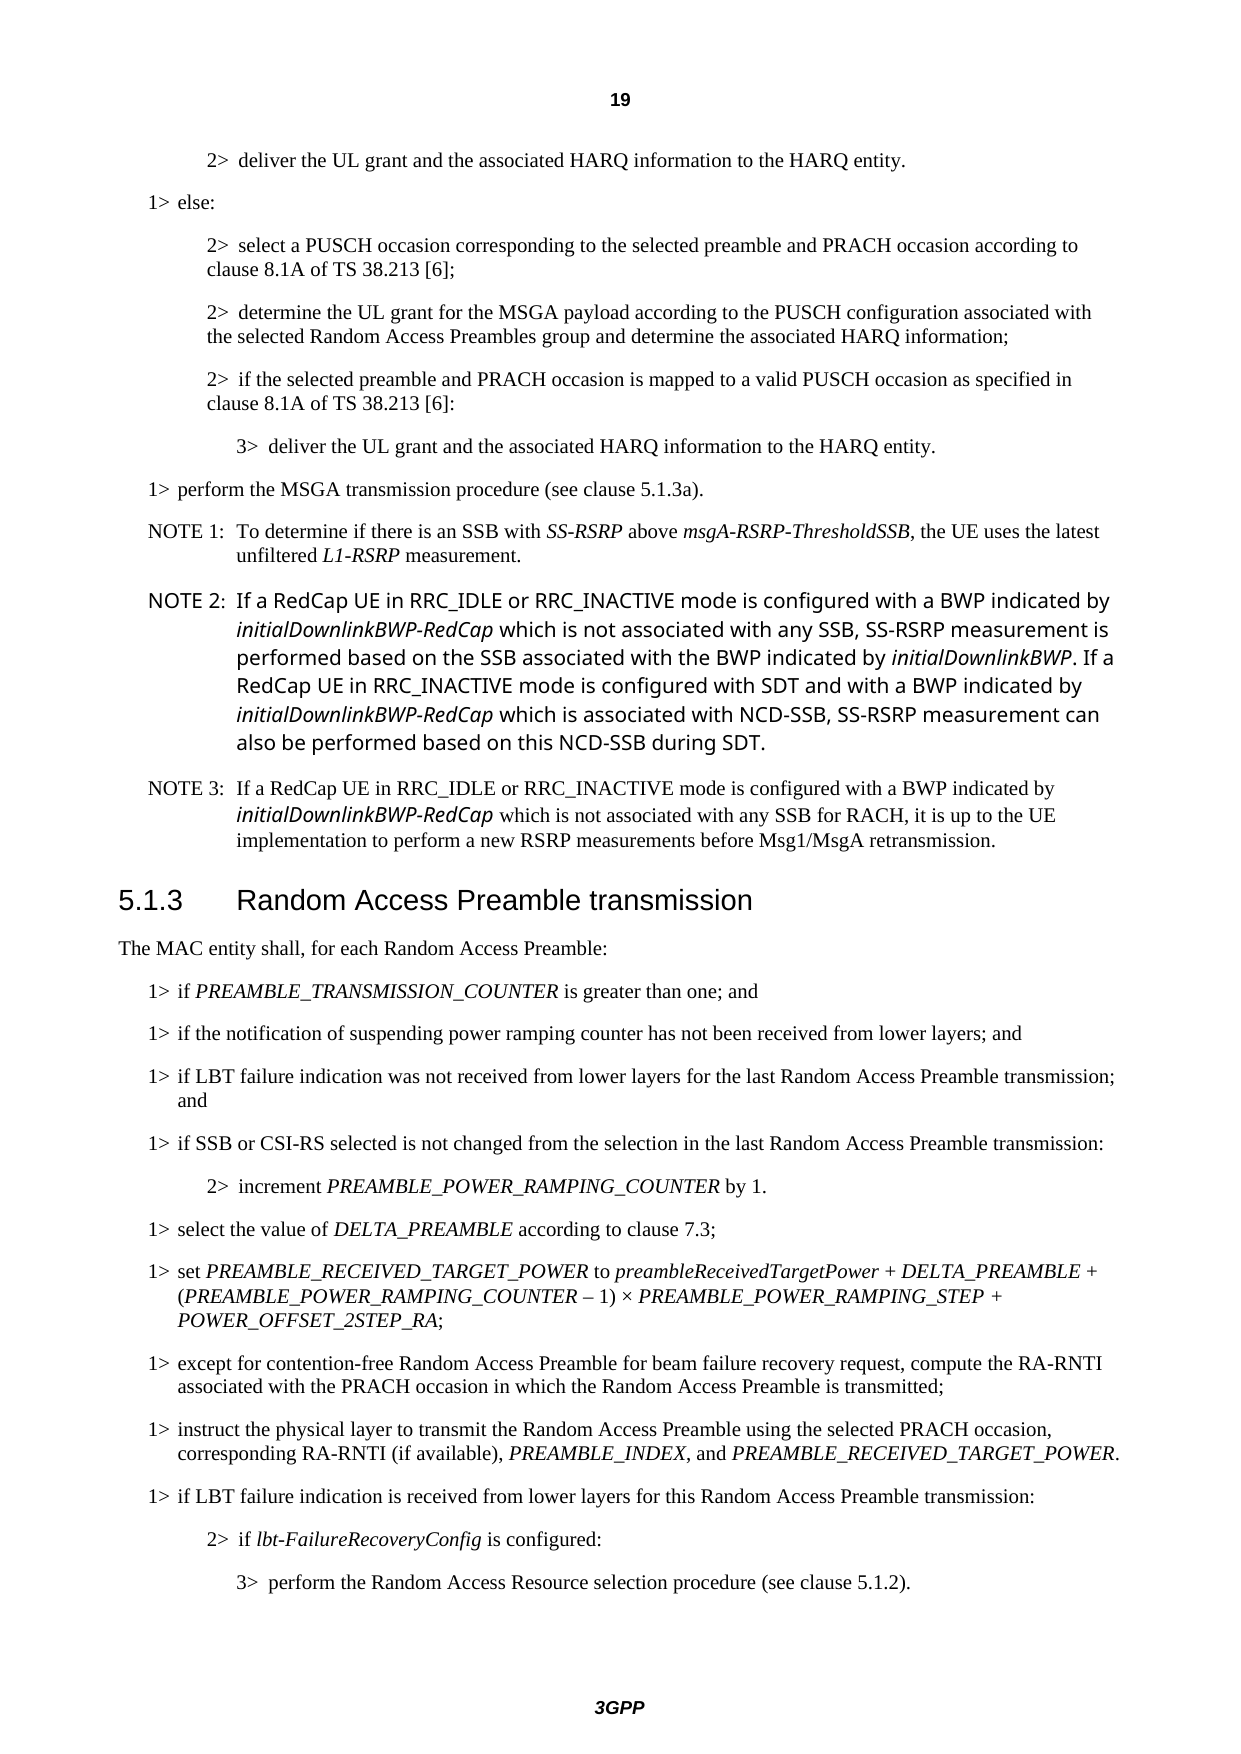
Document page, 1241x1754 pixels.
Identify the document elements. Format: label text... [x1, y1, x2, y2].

text 2> select a PUSCH occasion corresponding to the selected preamble and PRACH occasion according to clause 8.1A of TS 38.213 [6]; [207, 233, 1122, 281]
text 1> except for contention-free Random Access Preamble for beam failure recovery request, compute the RA-RNTI associated with the PRACH occasion in which the Random Access Preamble is transmitted; [148, 1350, 1122, 1398]
text 2> if the selected preamble and PRACH occasion is mapped to a valid PUSCH occasion as specified in clause 8.1A of TS 38.213 [6]: [207, 367, 1122, 415]
text 3> deliver the UL grant and the associated HARQ information to the HARQ entity. [236, 434, 1122, 458]
text 1> if PREAMBLE_TRANSMISSION_COUNTER is greater than one; and [148, 978, 1122, 1003]
text 1> if LBT failure indication was not received from lower layers for the last Random Access Preamble transmission; and [148, 1064, 1122, 1112]
text 1> if the notification of suspending power ramping counter has not been received from lower layers; and [148, 1021, 1122, 1045]
text 1> perform the MSGA transmission procedure (see clause 5.1.3a). [148, 477, 1122, 501]
text 2> if lbt-FailureRecoveryConfig is configured: [207, 1527, 1122, 1551]
text 3> perform the Random Access Resource selection procedure (see clause 5.1.2). [236, 1570, 1122, 1594]
text 1> set PREAMBLE_RECEIVED_TARGET_POWER to preambleReceivedTargetPower + DELTA_PREAMBLE + (PREAMBLE_POWER_RAMPING_COUNTER – 1) × PREAMBLE_POWER_RAMPING_STEP + POWER_OFFSET_2STEP_RA; [148, 1259, 1122, 1332]
text 1> else: [148, 190, 1122, 214]
text 1> instruct the physical layer to transmit the Random Access Preamble using the selected PRACH occasion, corresponding RA-RNTI (if available), PREAMBLE_INDEX, and PREAMBLE_RECEIVED_TARGET_POWER. [148, 1417, 1122, 1465]
text 1> select the value of DELTA_PREAMBLE according to clause 7.3; [148, 1217, 1122, 1241]
text NOTE 3: If a RedCap UE in RRC_IDLE or RRC_INACTIVE mode is configured with a BWP indicated by initialDownlinkBWP-RedCap which is not associated with any SSB for RACH, it is up to the UE implementation to perform a new RSRP measurements before Msg1/MsgA retransmission. [148, 776, 1122, 852]
subtitle 5.1.3 Random Access Preamble transmission [118, 883, 1122, 917]
text 2> increment PREAMBLE_POWER_RAMPING_COUNTER by 1. [207, 1174, 1122, 1198]
text The MAC entity shall, for each Random Access Preamble: [118, 936, 1122, 960]
text NOTE 2: If a RedCap UE in RRC_IDLE or RRC_INACTIVE mode is configured with a BWP indicated by initialDownlinkBWP-RedCap which is not associated with any SSB, SS-RSRP measurement is performed based on the SSB associated with the BWP indicated by initialDownlinkBWP. If a RedCap UE in RRC_INACTIVE mode is configured with SDT and with a BWP indicated by initialDownlinkBWP-RedCap which is associated with NCD-SSB, SS-RSRP measurement can also be performed based on this NCD-SSB during SDT. [148, 586, 1122, 757]
text 2> deliver the UL grant and the associated HARQ information to the HARQ entity. [207, 147, 1122, 172]
text NOTE 1: To determine if there is an SSB with SS-RSRP above msgA-RSRP-ThresholdSSB, the UE uses the latest unfiltered L1-RSRP measurement. [148, 519, 1122, 567]
text 1> if LBT failure indication is received from lower layers for this Random Access Preamble transmission: [148, 1484, 1122, 1508]
text 1> if SSB or CSI-RS selected is not changed from the selection in the last Random Access Preamble transmission: [148, 1131, 1122, 1155]
text 2> determine the UL grant for the MSGA payload according to the PUSCH configuration associated with the selected Random Access Preambles group and determine the associated HARQ information; [207, 300, 1122, 348]
